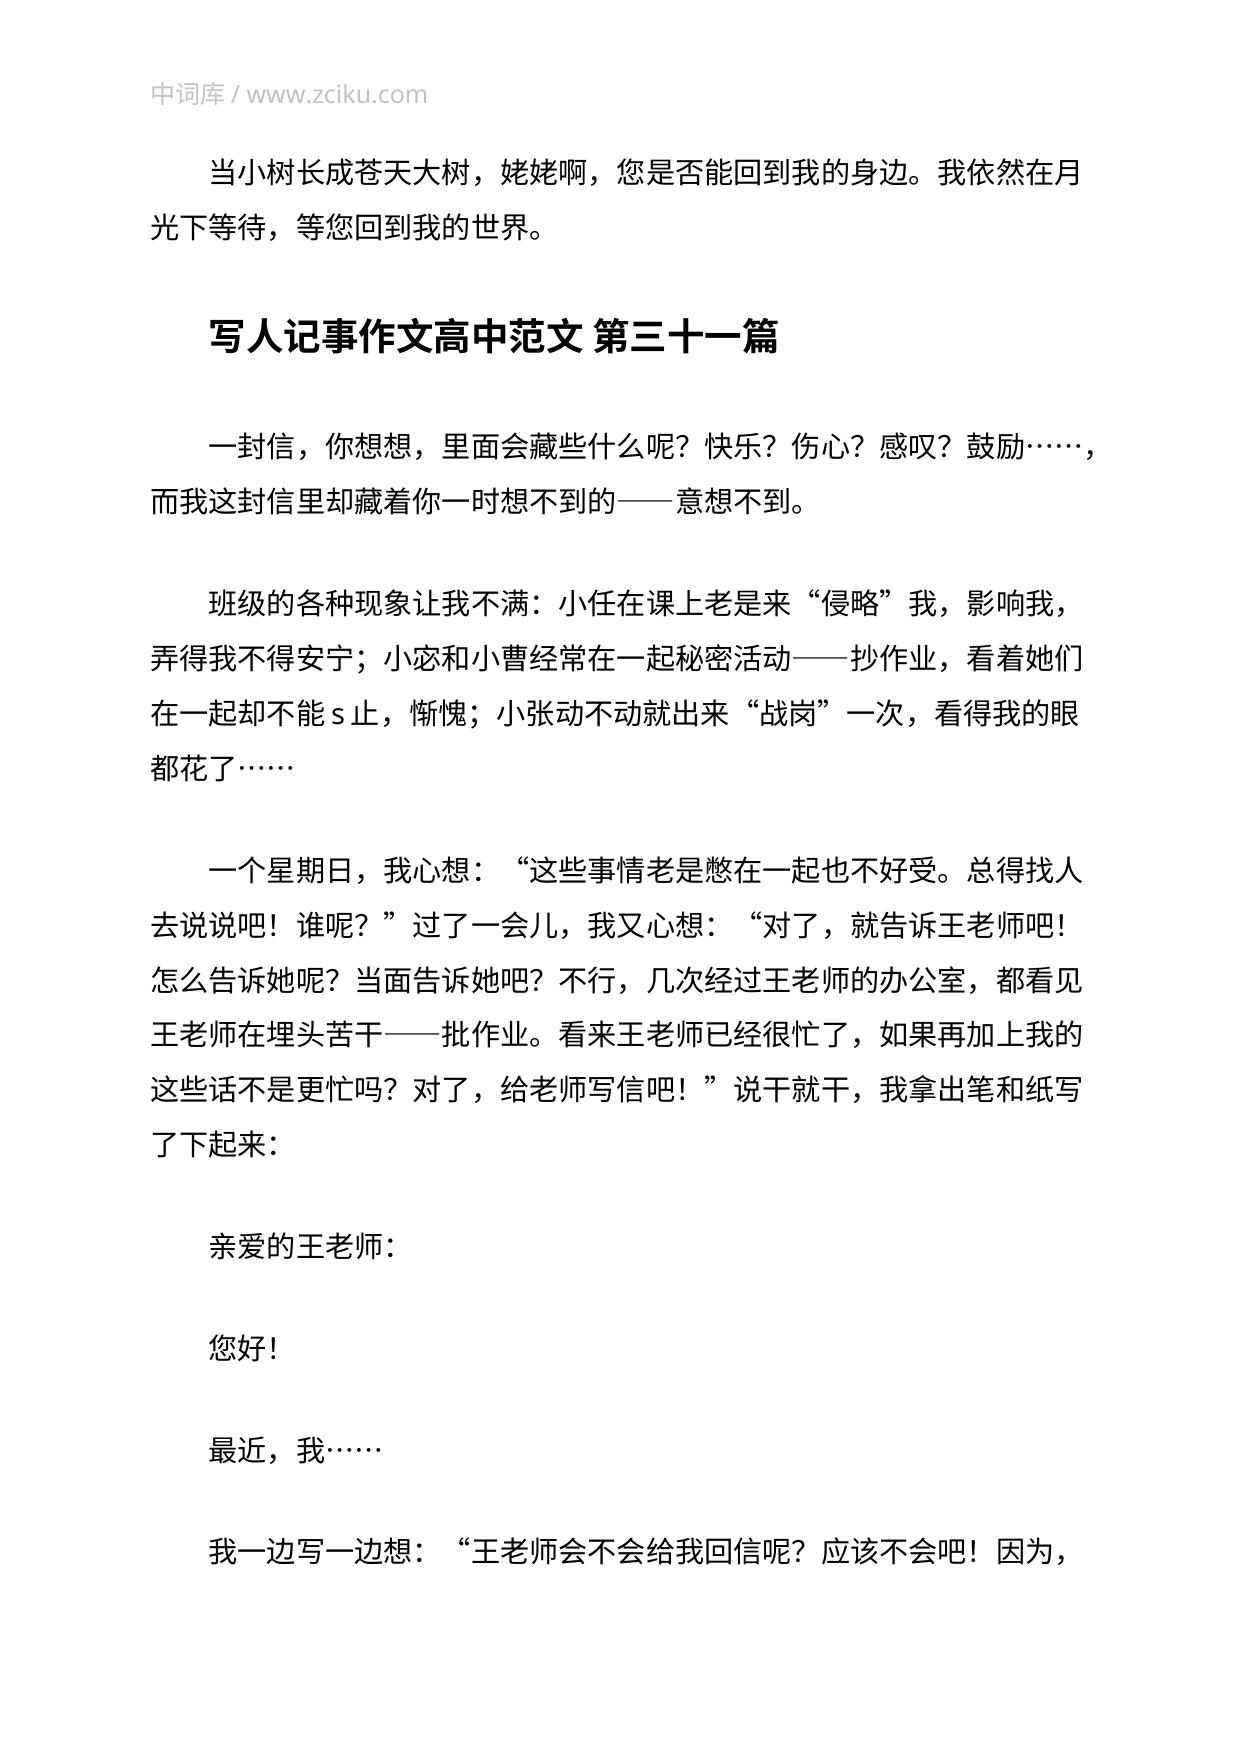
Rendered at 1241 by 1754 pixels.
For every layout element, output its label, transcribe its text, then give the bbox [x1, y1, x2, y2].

text 班级的各种现象让我不满：小任在课上老是来“侵略”我，影响我，弄得我不得安宁；小宓和小曹经常在一起秘密活动――抄作业，看着她们在一起却不能s止，惭愧；小张动不动就出来“战岗”一次，看得我的眼都花了…… [150, 581, 1090, 788]
text 当小树长成苍天大树，姥姥啊，您是否能回到我的身边。我依然在月光下等待，等您回到我的世界。 [150, 150, 1090, 247]
text 您好！ [150, 1325, 1090, 1368]
text 写人记事作文高中范文 第三十一篇 [150, 307, 1090, 361]
text 一封信，你想想，里面会藏些什么呢？快乐？伤心？感叹？鼓励……，而我这封信里却藏着你一时想不到的――意想不到。 [150, 424, 1090, 521]
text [150, 1529, 1090, 1571]
text 最近，我…… [150, 1427, 1090, 1469]
text 一个星期日，我心想：“这些事情老是憋在一起也不好受。总得找人去说说吧！谁呢？”过了一会儿，我又心想：“对了，就告诉王老师吧！怎么告诉她呢？当面告诉她吧？不行，几次经过王老师的办公室，都看见王老师在埋头苦干――批作业。看来王老师已经很忙了，如果再加上我的这些话不是更忙吗？对了，给老师写信吧！”说干就干，我拿出笔和纸写了下起来： [150, 847, 1090, 1164]
text 亲爱的王老师： [150, 1223, 1090, 1266]
